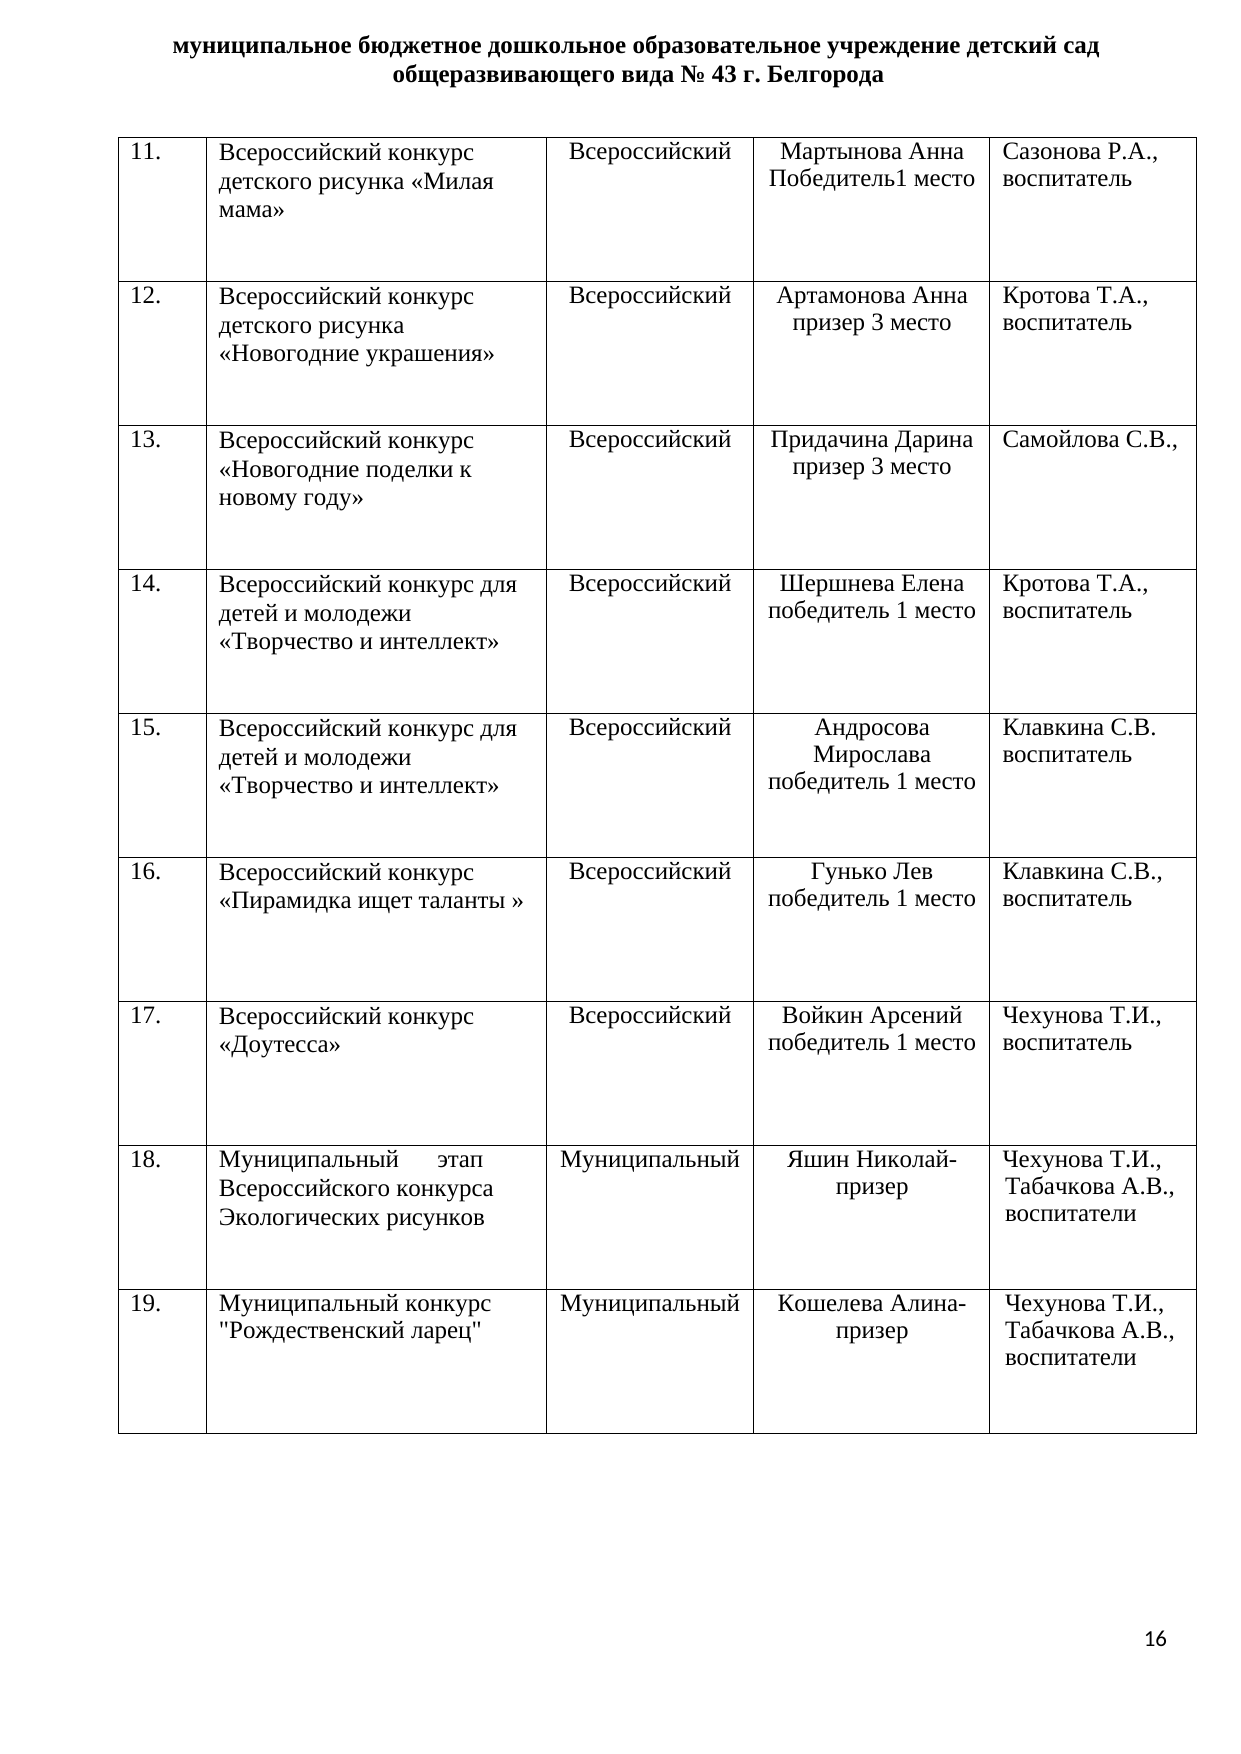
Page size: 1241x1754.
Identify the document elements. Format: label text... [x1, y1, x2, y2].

table_cell Яшин Николай-призер [754, 1146, 989, 1289]
table_cell Всероссийский конкурс «Доутесса» [207, 1002, 546, 1145]
table_cell Сазонова Р.А., воспитатель [990, 138, 1196, 281]
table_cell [207, 1290, 546, 1433]
table_cell Самойлова С.В., [990, 426, 1196, 569]
table_cell Всероссийский конкурс «Новогодние поделки к новому году» [207, 426, 546, 569]
table_cell 14. [119, 570, 206, 713]
table_cell Гунько Лев победитель 1 место [754, 858, 989, 1001]
table_cell 15. [119, 714, 206, 857]
table_cell Всероссийский конкурс для детей и молодежи «Творчество и интеллект» [207, 714, 546, 857]
table_cell Мартынова Анна Победитель1 место [754, 138, 989, 281]
table_cell Кротова Т.А., воспитатель [990, 570, 1196, 713]
table_cell Всероссийский [547, 282, 753, 425]
table_cell Чехунова Т.И., Табачкова А.В., воспитатели [990, 1290, 1196, 1433]
table_cell Всероссийский конкурс «Пирамидка ищет таланты » [207, 858, 546, 1001]
table_cell Всероссийский конкурс детского рисунка «Милая мама» [207, 138, 546, 281]
table_cell Всероссийский [547, 1002, 753, 1145]
table_cell 16. [119, 858, 206, 1001]
table_cell Всероссийский [547, 570, 753, 713]
table_cell Всероссийский конкурс для детей и молодежи «Творчество и интеллект» [207, 570, 546, 713]
table_cell Клавкина С.В., воспитатель [990, 858, 1196, 1001]
table_cell Всероссийский [547, 138, 753, 281]
table_cell Андросова Мирослава победитель 1 место [754, 714, 989, 857]
table_cell Кошелева Алина-призер [754, 1290, 989, 1433]
table_cell 19. [119, 1290, 206, 1433]
table_cell 11. [119, 138, 206, 281]
table_cell Муниципальный [547, 1290, 753, 1433]
table_cell 12. [119, 282, 206, 425]
table_cell Всероссийский [547, 714, 753, 857]
table_cell Шершнева Елена победитель 1 место [754, 570, 989, 713]
table_cell Кротова Т.А., воспитатель [990, 282, 1196, 425]
table_cell Клавкина С.В. воспитатель [990, 714, 1196, 857]
table_cell Всероссийский конкурс детского рисунка «Новогодние украшения» [207, 282, 546, 425]
table_cell 17. [119, 1002, 206, 1145]
table_cell Всероссийский [547, 858, 753, 1001]
table_cell Артамонова Анна призер 3 место [754, 282, 989, 425]
table_cell 18. [119, 1146, 206, 1289]
table_cell Войкин Арсений победитель 1 место [754, 1002, 989, 1145]
table_cell Муниципальный этап Всероссийского конкурса Экологических рисунков [207, 1146, 546, 1289]
table_cell Всероссийский [547, 426, 753, 569]
table_cell Муниципальный [547, 1146, 753, 1289]
table_cell Чехунова Т.И., воспитатель [990, 1002, 1196, 1145]
table_cell Придачина Дарина призер 3 место [754, 426, 989, 569]
table_cell 13. [119, 426, 206, 569]
table_cell Чехунова Т.И., Табачкова А.В., воспитатели [990, 1146, 1196, 1289]
